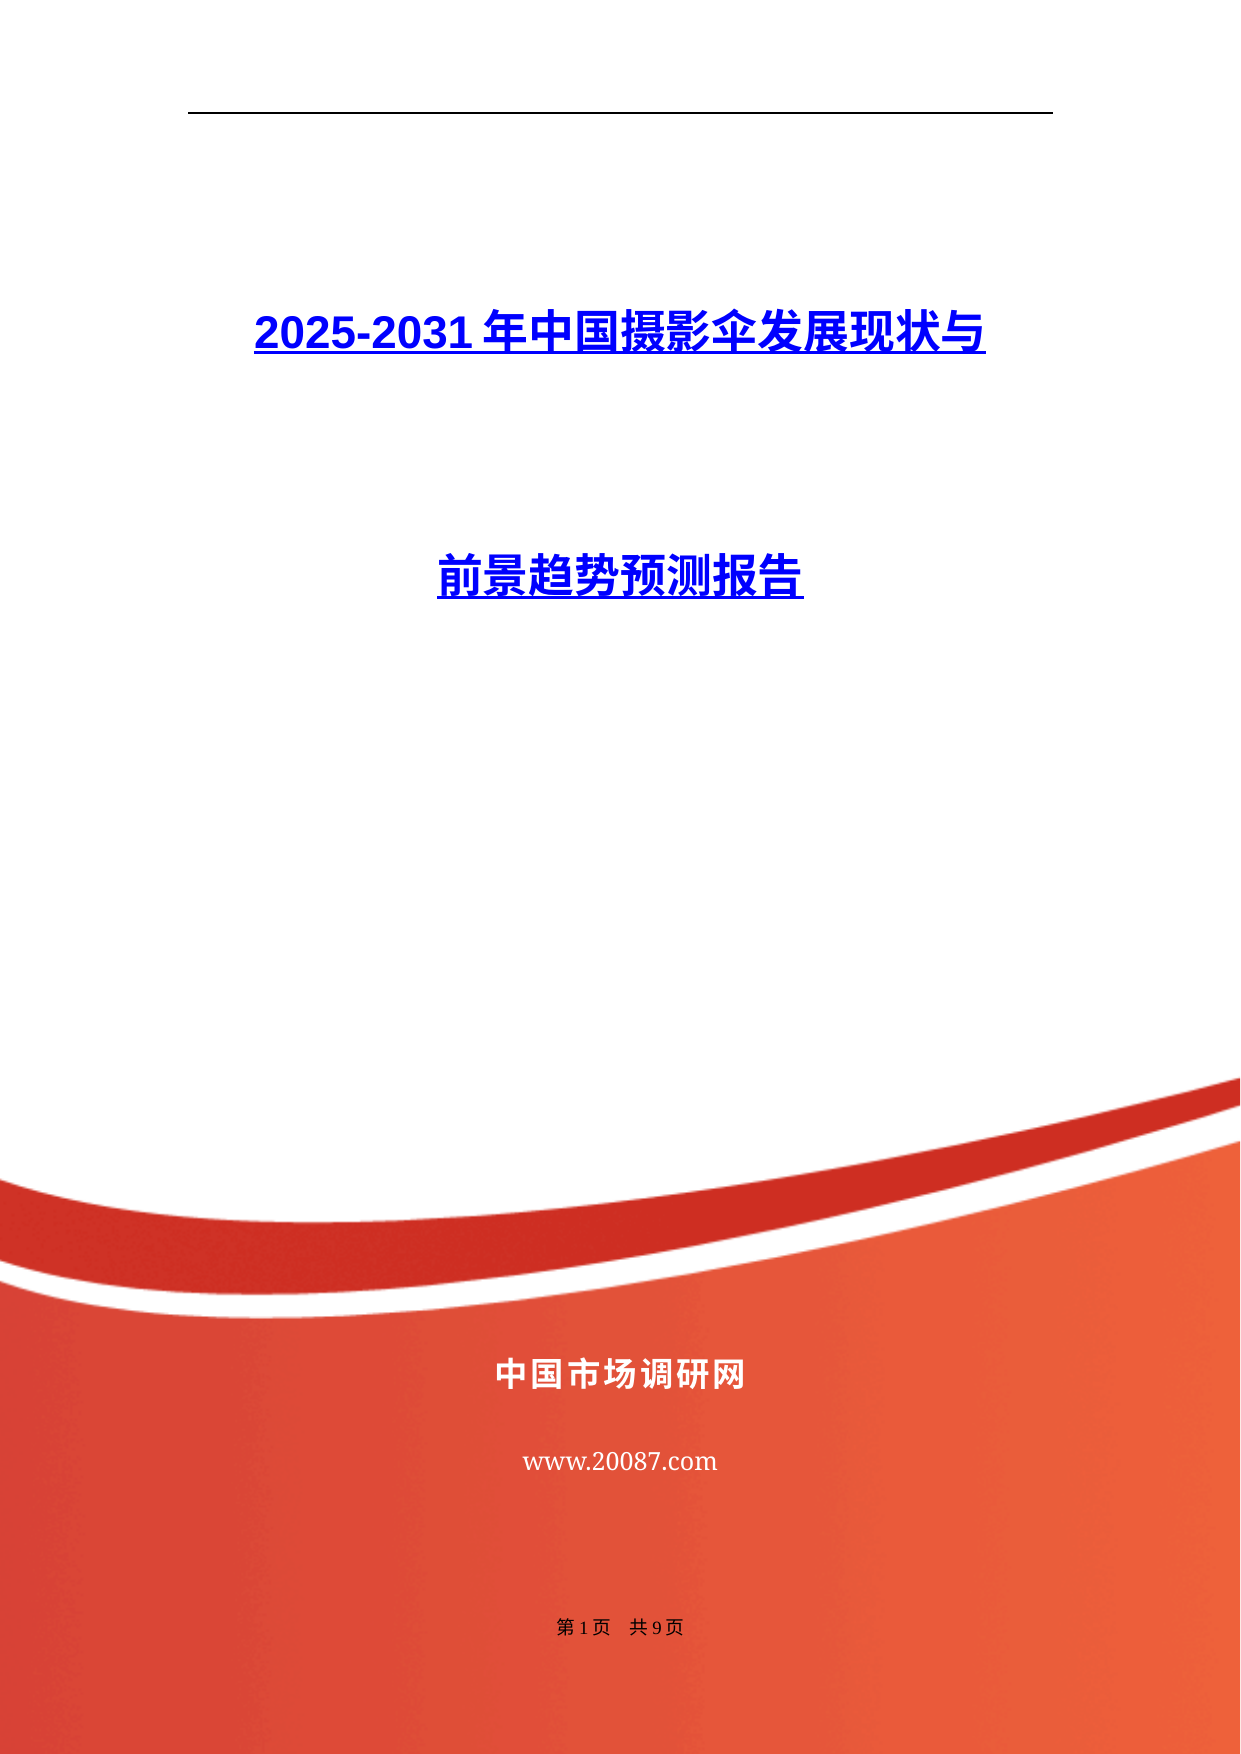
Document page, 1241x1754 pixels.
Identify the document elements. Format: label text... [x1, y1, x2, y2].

picture [0, 1006, 1241, 1754]
text www.20087.com [187, 1428, 1053, 1493]
table_header 2025-2031年中国摄影伞发展现状与前景趋势预测报告 [188, 207, 1053, 773]
subtitle 中国市场调研网 [187, 1339, 1053, 1404]
